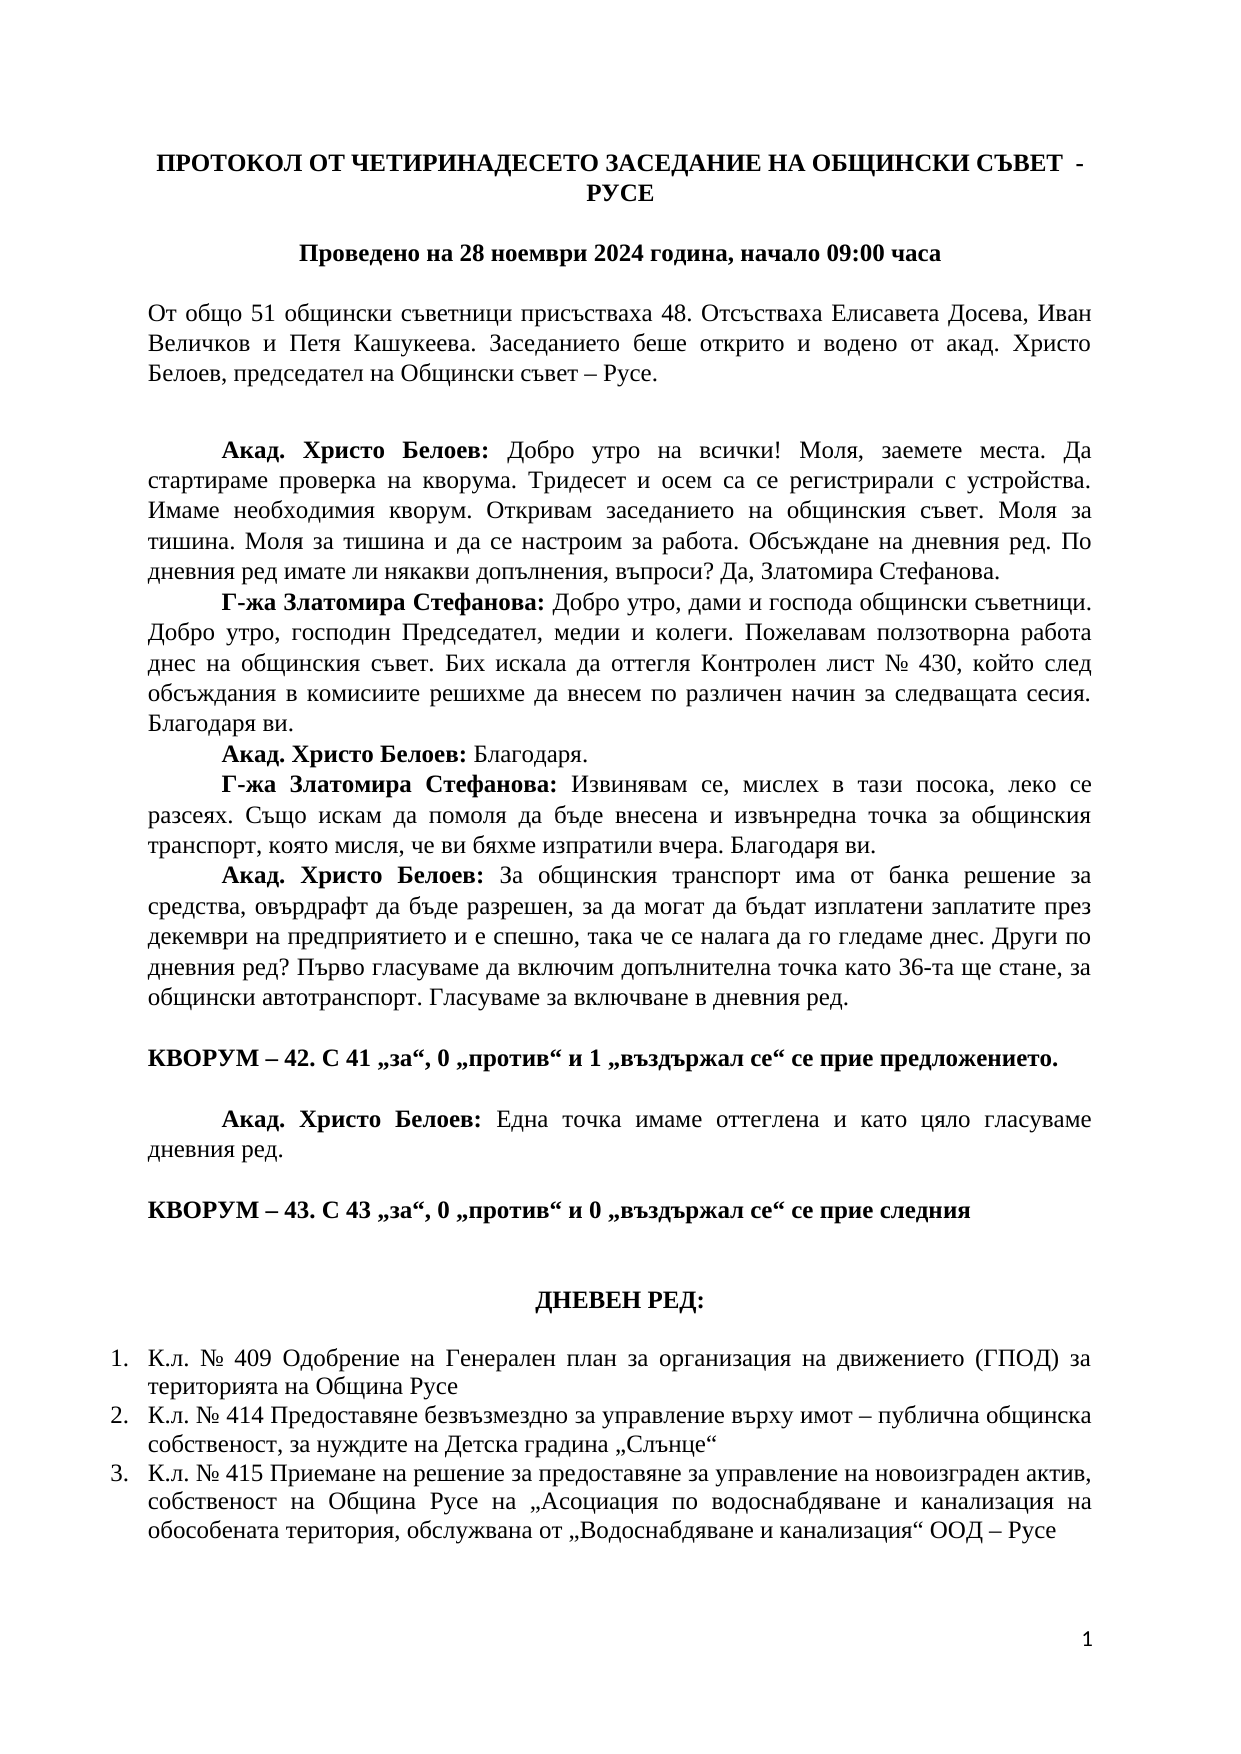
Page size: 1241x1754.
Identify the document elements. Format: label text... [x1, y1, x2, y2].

text Акад. Христо Белоев: Една точка имаме оттеглена и като цяло гласуваме дневния ред. [148, 1104, 1093, 1163]
list ДНЕВЕН РЕД: [148, 1285, 1093, 1314]
list К.л. № 414 Предоставяне безвъзмездно за управление върху имот – публична общинска собственост, за нуждите на Детска градина „Слънце“ [110, 1400, 1093, 1458]
text КВОРУМ – 42. С 41 „за“, 0 „против“ и 1 „въздържал се“ се прие предложението. [148, 1043, 1093, 1072]
text КВОРУМ – 43. С 43 „за“, 0 „против“ и 0 „въздържал се“ се прие следния [148, 1195, 1093, 1224]
text Акад. Христо Белоев: Благодаря. [148, 739, 1093, 768]
list К.л. № 415 Приемане на решение за предоставяне за управление на новоизграден актив, собственост на Община Русе на „Асоциация по водоснабдяване и канализация на обособената територия, обслужвана от „Водоснабдяване и канализация“ ООД – Русе [110, 1458, 1093, 1544]
text Проведено на 28 ноември 2024 година, начало 09:00 часа [148, 238, 1093, 267]
text От общо 51 общински съветници присъстваха 48. Отсъстваха Елисавета Досева, Иван Величков и Петя Кашукеева. Заседанието беше открито и водено от акад. Христо Белоев, председател на Общински съвет – Русе. [148, 298, 1093, 387]
list К.л. № 409 Одобрение на Генерален план за организация на движението (ГПОД) за територията на Община Русе [110, 1343, 1093, 1400]
text ПРОТОКОЛ ОТ ЧЕТИРИНАДЕСЕТО ЗАСЕДАНИЕ НА ОБЩИНСКИ СЪВЕТ - РУСЕ [148, 148, 1093, 206]
text Г-жа Златомира Стефанова: Добро утро, дами и господа общински съветници. Добро утро, господин Председател, медии и колеги. Пожелавам ползотворна работа днес на общинския съвет. Бих искала да оттегля Контролен лист № 430, който след обсъждания в комисиите решихме да внесем по различен начин за следващата сесия. Благодаря ви. [148, 587, 1093, 737]
text Акад. Христо Белоев: Добро утро на всички! Моля, заемете места. Да стартираме проверка на кворума. Тридесет и осем са се регистрирали с устройства. Имаме необходимия кворум. Откривам заседанието на общинския съвет. Моля за тишина. Моля за тишина и да се настроим за работа. Обсъждане на дневния ред. По дневния ред имате ли някакви допълнения, въпроси? Да, Златомира Стефанова. [148, 435, 1093, 585]
text Г-жа Златомира Стефанова: Извинявам се, мислех в тази посока, леко се разсеях. Също искам да помоля да бъде внесена и извънредна точка за общинския транспорт, която мисля, че ви бяхме изпратили вчера. Благодаря ви. [148, 769, 1093, 859]
text Акад. Христо Белоев: За общинския транспорт има от банка решение за средства, овърдрафт да бъде разрешен, за да могат да бъдат изплатени заплатите през декември на предприятието и е спешно, така че се налага да го гледаме днес. Други по дневния ред? Първо гласуваме да включим допълнителна точка като 36-та ще стане, за общински автотранспорт. Гласуваме за включване в дневния ред. [148, 861, 1093, 1011]
